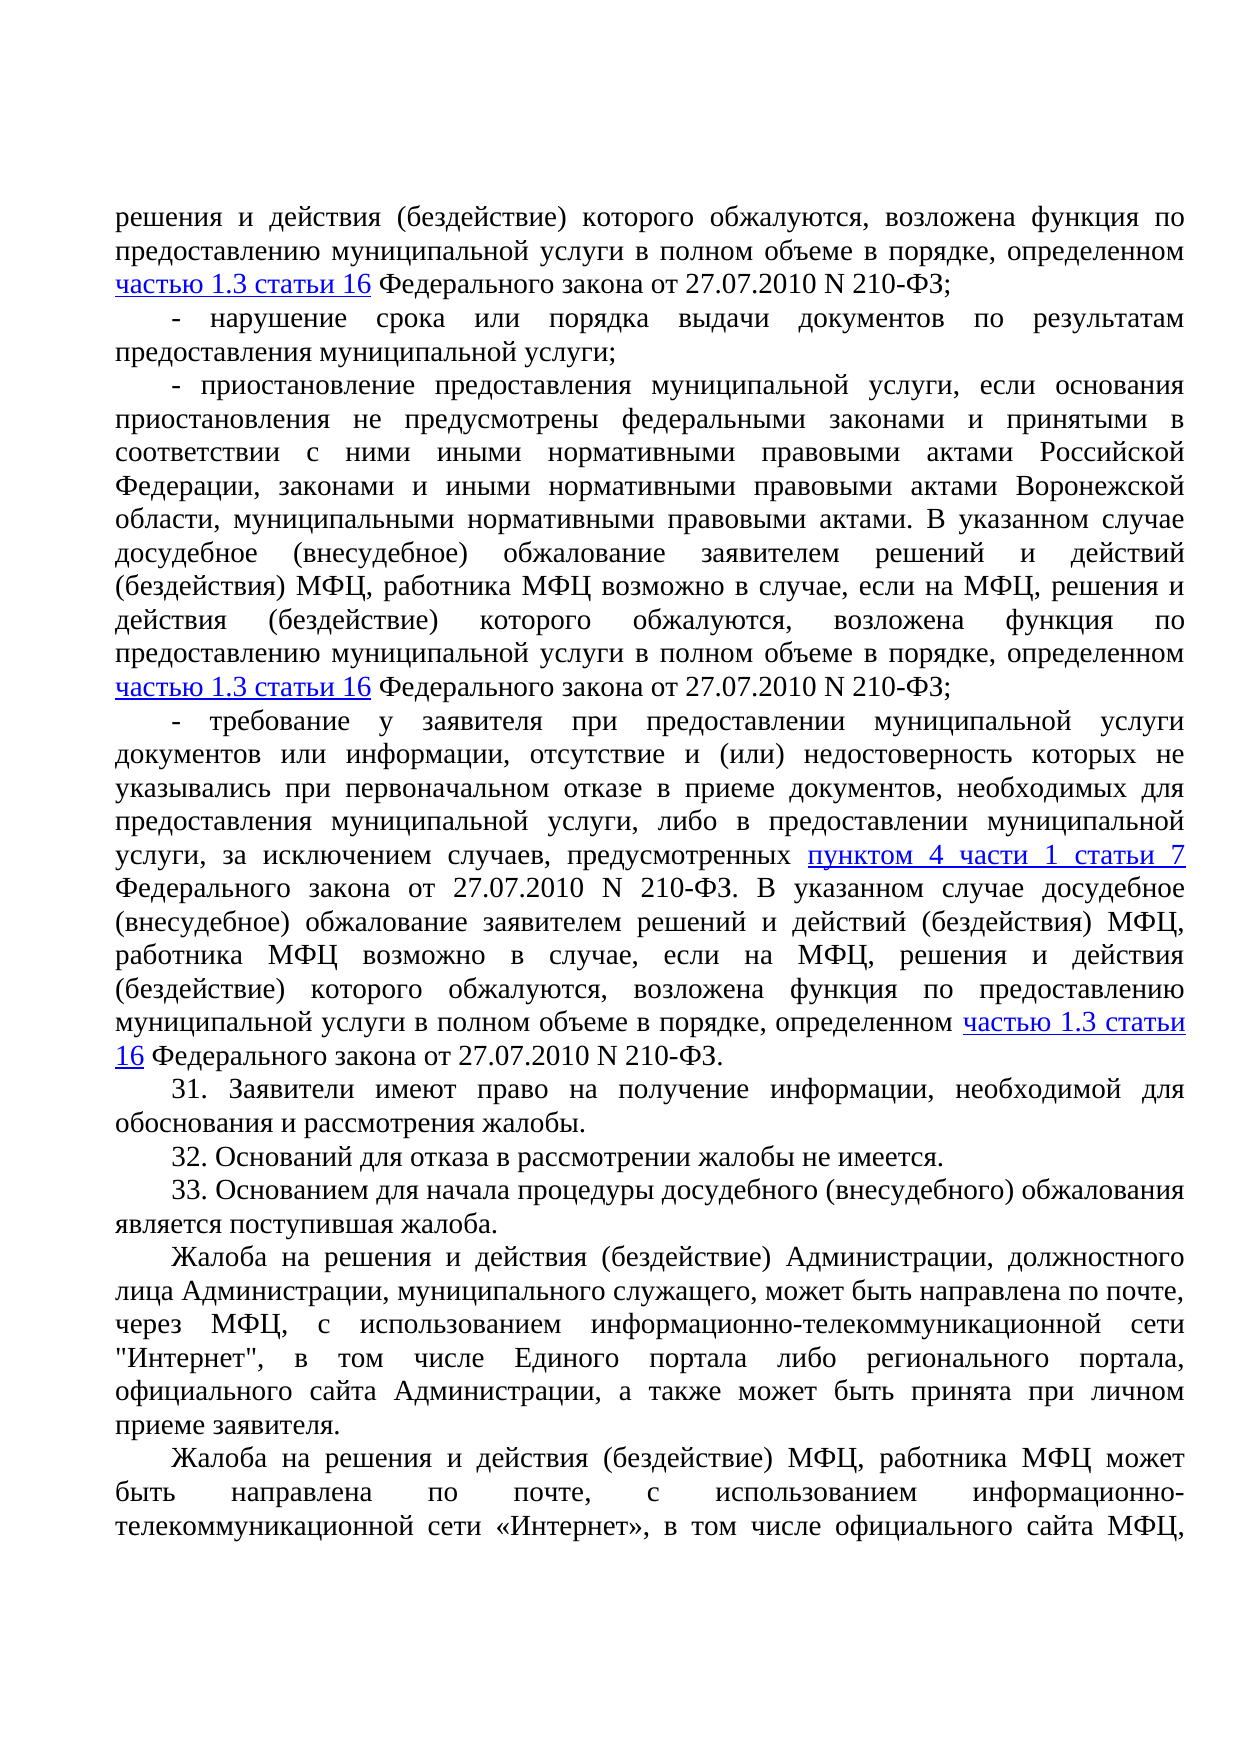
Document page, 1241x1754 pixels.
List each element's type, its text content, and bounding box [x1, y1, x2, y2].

text - нарушение срока или порядка выдачи документов по результатам предоставления муниципальной услуги; [115, 300, 1186, 367]
text 32. Оснований для отказа в рассмотрении жалобы не имеется. [115, 1139, 1186, 1172]
text 31. Заявители имеют право на получение информации, необходимой для обоснования и рассмотрения жалобы. [115, 1072, 1186, 1139]
text Жалоба на решения и действия (бездействие) Администрации, должностного лица Администрации, муниципального служащего, может быть направлена по почте, через МФЦ, с использованием информационно-телекоммуникационной сети "Интернет", в том числе Единого портала либо регионального портала, официального сайта Администрации, а также может быть принята при личном приеме заявителя. [115, 1239, 1186, 1441]
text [115, 199, 1186, 300]
text - приостановление предоставления муниципальной услуги, если основания приостановления не предусмотрены федеральными законами и принятыми в соответствии с ними иными нормативными правовыми актами Российской Федерации, законами и иными нормативными правовыми актами Воронежской области, муниципальными нормативными правовыми актами. В указанном случае досудебное (внесудебное) обжалование заявителем решений и действий (бездействия) МФЦ, работника МФЦ возможно в случае, если на МФЦ, решения и действия (бездействие) которого обжалуются, возложена функция по предоставлению муниципальной услуги в полном объеме в порядке, определенном частью 1.3 статьи 16 Федерального закона от 27.07.2010 N 210-ФЗ; [115, 367, 1186, 703]
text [115, 1441, 1186, 1541]
text - требование у заявителя при предоставлении муниципальной услуги документов или информации, отсутствие и (или) недостоверность которых не указывались при первоначальном отказе в приеме документов, необходимых для предоставления муниципальной услуги, либо в предоставлении муниципальной услуги, за исключением случаев, предусмотренных пунктом 4 части 1 статьи 7 Федерального закона от 27.07.2010 N 210-ФЗ. В указанном случае досудебное (внесудебное) обжалование заявителем решений и действий (бездействия) МФЦ, работника МФЦ возможно в случае, если на МФЦ, решения и действия (бездействие) которого обжалуются, возложена функция по предоставлению муниципальной услуги в полном объеме в порядке, определенном частью 1.3 статьи 16 Федерального закона от 27.07.2010 N 210-ФЗ. [115, 703, 1186, 1072]
text 33. Основанием для начала процедуры досудебного (внесудебного) обжалования является поступившая жалоба. [115, 1172, 1186, 1239]
